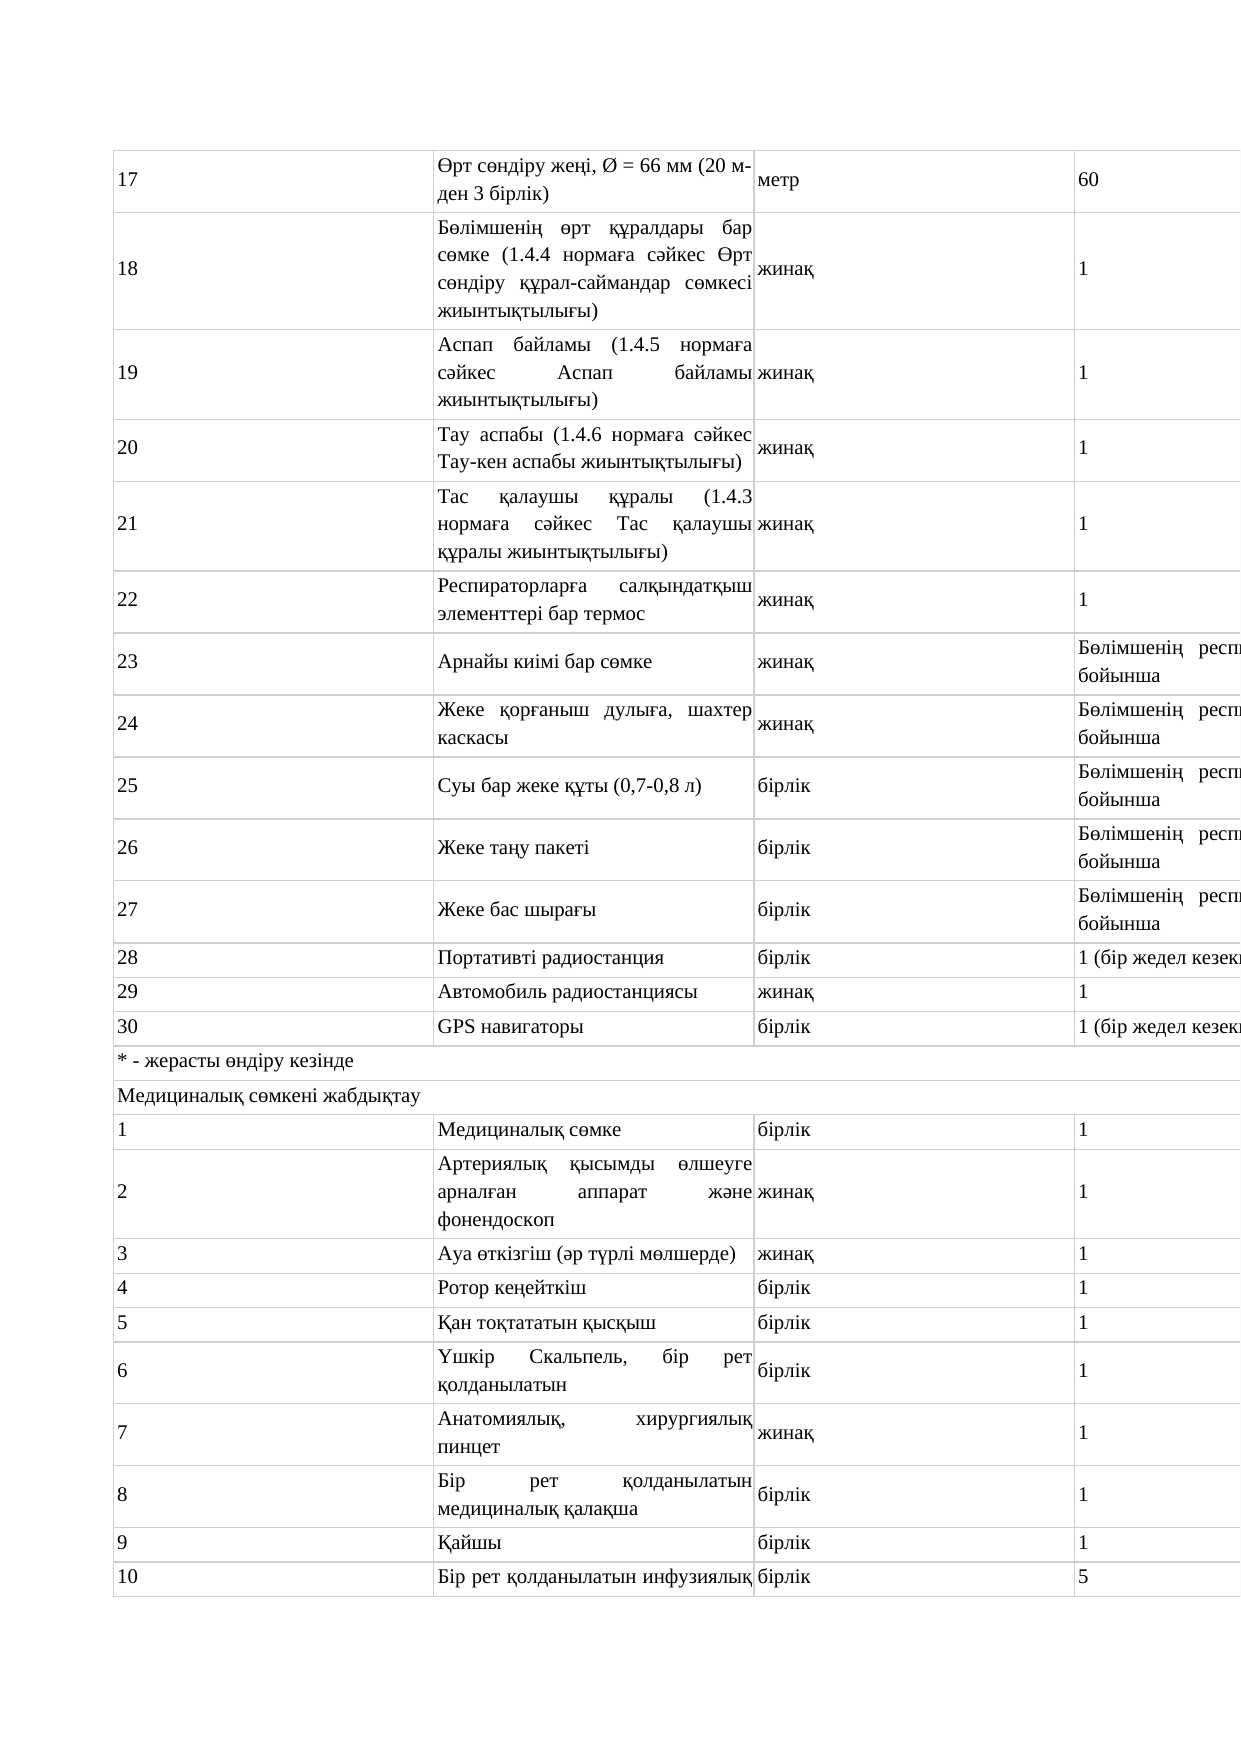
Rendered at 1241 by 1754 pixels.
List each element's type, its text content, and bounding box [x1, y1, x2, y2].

table_cell 5 [114, 1308, 433, 1341]
table_cell Суы бар жеке құты (0,7-0,8 л) [434, 758, 753, 818]
table_cell 60 [1075, 151, 1240, 212]
table_cell Бөлімшенің респираторлық саны бойынша [1075, 696, 1240, 756]
table_cell бірлік [755, 1115, 1074, 1148]
table_cell 1 [1075, 213, 1240, 329]
table_cell Бөлімшенің респираторлық саны бойынша [1075, 881, 1240, 942]
table_cell * - жерасты өндіру кезінде [114, 1047, 1240, 1080]
table_cell жинақ [755, 213, 1074, 329]
table_cell 1 (бір жедел кезекші автокөлікте) [1075, 1012, 1240, 1045]
table_cell 1 [1075, 1115, 1240, 1148]
table_cell 30 [114, 1012, 433, 1045]
table_cell бірлік [755, 820, 1074, 880]
table_cell 1 [1075, 1528, 1240, 1561]
table_cell 1 [1075, 572, 1240, 632]
table_cell Артериялық қысымды өлшеуге арналған аппарат және фонендоскоп [434, 1150, 753, 1238]
table_cell 7 [114, 1404, 433, 1465]
table_cell 2 [114, 1150, 433, 1238]
table_cell бірлік [755, 1274, 1074, 1307]
table_cell 1 [1075, 1466, 1240, 1527]
table_cell 8 [114, 1466, 433, 1527]
table_cell 27 [114, 881, 433, 942]
table_cell Қан тоқтататын қысқыш [434, 1308, 753, 1341]
table_cell жинақ [755, 420, 1074, 481]
table_cell бірлік [755, 1012, 1074, 1045]
table_cell Аспап байламы (1.4.5 нормаға сәйкес Аспап байламы жиынтықтылығы) [434, 330, 753, 419]
table_cell 25 [114, 758, 433, 818]
table_cell жинақ [755, 482, 1074, 570]
table_cell бірлік [755, 1466, 1074, 1527]
table_cell 18 [114, 213, 433, 329]
table_cell жинақ [755, 696, 1074, 756]
table_cell Ротор кеңейткіш [434, 1274, 753, 1307]
table_cell Жеке таңу пакеті [434, 820, 753, 880]
table_cell 22 [114, 572, 433, 632]
table_cell 5 [1075, 1563, 1240, 1596]
table_cell бірлік [755, 881, 1074, 942]
table_cell Тау аспабы (1.4.6 нормаға сәйкес Тау-кен аспабы жиынтықтылығы) [434, 420, 753, 481]
table_cell Қайшы [434, 1528, 753, 1561]
table_cell бірлік [755, 1343, 1074, 1403]
table_cell Анатомиялық, хирургиялық пинцет [434, 1404, 753, 1465]
table_cell Үшкір Скальпель, бір рет қолданылатын [434, 1343, 753, 1403]
table_cell жинақ [755, 1404, 1074, 1465]
table_cell 1 [1075, 1308, 1240, 1341]
table_cell Бөлімшенің респираторлық саны бойынша [1075, 634, 1240, 694]
table_cell бірлік [755, 758, 1074, 818]
table_cell 1 (бір жедел кезекші автокөлікте) [1075, 944, 1240, 977]
table_cell 1 [1075, 978, 1240, 1011]
table_cell жинақ [755, 634, 1074, 694]
table_cell 24 [114, 696, 433, 756]
table_cell GPS навигаторы [434, 1012, 753, 1045]
table_cell 6 [114, 1343, 433, 1403]
table_cell Арнайы киімі бар сөмке [434, 634, 753, 694]
table_cell Автомобиль радиостанциясы [434, 978, 753, 1011]
table_cell 20 [114, 420, 433, 481]
table_cell жинақ [755, 572, 1074, 632]
table_cell 1 [1075, 330, 1240, 419]
table_cell 21 [114, 482, 433, 570]
table_cell 26 [114, 820, 433, 880]
table_cell Бөлімшенің респираторлық саны бойынша [1075, 820, 1240, 880]
table_cell 28 [114, 944, 433, 977]
table_cell 3 [114, 1239, 433, 1272]
table_cell Медициналық сөмкені жабдықтау [114, 1081, 1240, 1114]
table_cell Бөлімшенің респираторлық саны бойынша [1075, 758, 1240, 818]
table_cell 1 [1075, 1274, 1240, 1307]
table_cell 23 [114, 634, 433, 694]
table_cell Бөлімшенің өрт құралдары бар сөмке (1.4.4 нормаға сәйкес Өрт сөндіру құрал-саймандар сөмкесі жиынтықтылығы) [434, 213, 753, 329]
table_cell 1 [1075, 1404, 1240, 1465]
table_cell метр [755, 151, 1074, 212]
table_cell 9 [114, 1528, 433, 1561]
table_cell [434, 1563, 753, 1596]
table_cell бірлік [755, 1528, 1074, 1561]
table_cell Жеке қорғаныш дулыға, шахтер каскасы [434, 696, 753, 756]
table_cell жинақ [755, 330, 1074, 419]
table_cell Ауа өткізгіш (әр түрлі мөлшерде) [434, 1239, 753, 1272]
table_cell Медициналық сөмке [434, 1115, 753, 1148]
table_cell бірлік [755, 1563, 1074, 1596]
table_cell 1 [1075, 482, 1240, 570]
table_cell 29 [114, 978, 433, 1011]
table_cell Жеке бас шырағы [434, 881, 753, 942]
table_cell Тас қалаушы құралы (1.4.3 нормаға сәйкес Тас қалаушы құралы жиынтықтылығы) [434, 482, 753, 570]
table_cell 4 [114, 1274, 433, 1307]
table_cell Портативті радиостанция [434, 944, 753, 977]
table_cell 1 [1075, 1150, 1240, 1238]
table_cell 1 [1075, 420, 1240, 481]
table_cell Бір рет қолданылатын медициналық қалақша [434, 1466, 753, 1527]
table_cell Өрт сөндіру жеңі, Ø = 66 мм (20 м-ден 3 бірлік) [434, 151, 753, 212]
table_cell бірлік [755, 1308, 1074, 1341]
table_cell Респираторларға салқындатқыш элементтері бар термос [434, 572, 753, 632]
table_cell жинақ [755, 978, 1074, 1011]
table_cell 1 [1075, 1343, 1240, 1403]
table_cell жинақ [755, 1150, 1074, 1238]
table_cell 1 [114, 1115, 433, 1148]
table_cell 1 [1075, 1239, 1240, 1272]
table_cell 10 [114, 1563, 433, 1596]
table_cell жинақ [755, 1239, 1074, 1272]
table_cell 19 [114, 330, 433, 419]
table_cell бірлік [755, 944, 1074, 977]
table_cell 17 [114, 151, 433, 212]
